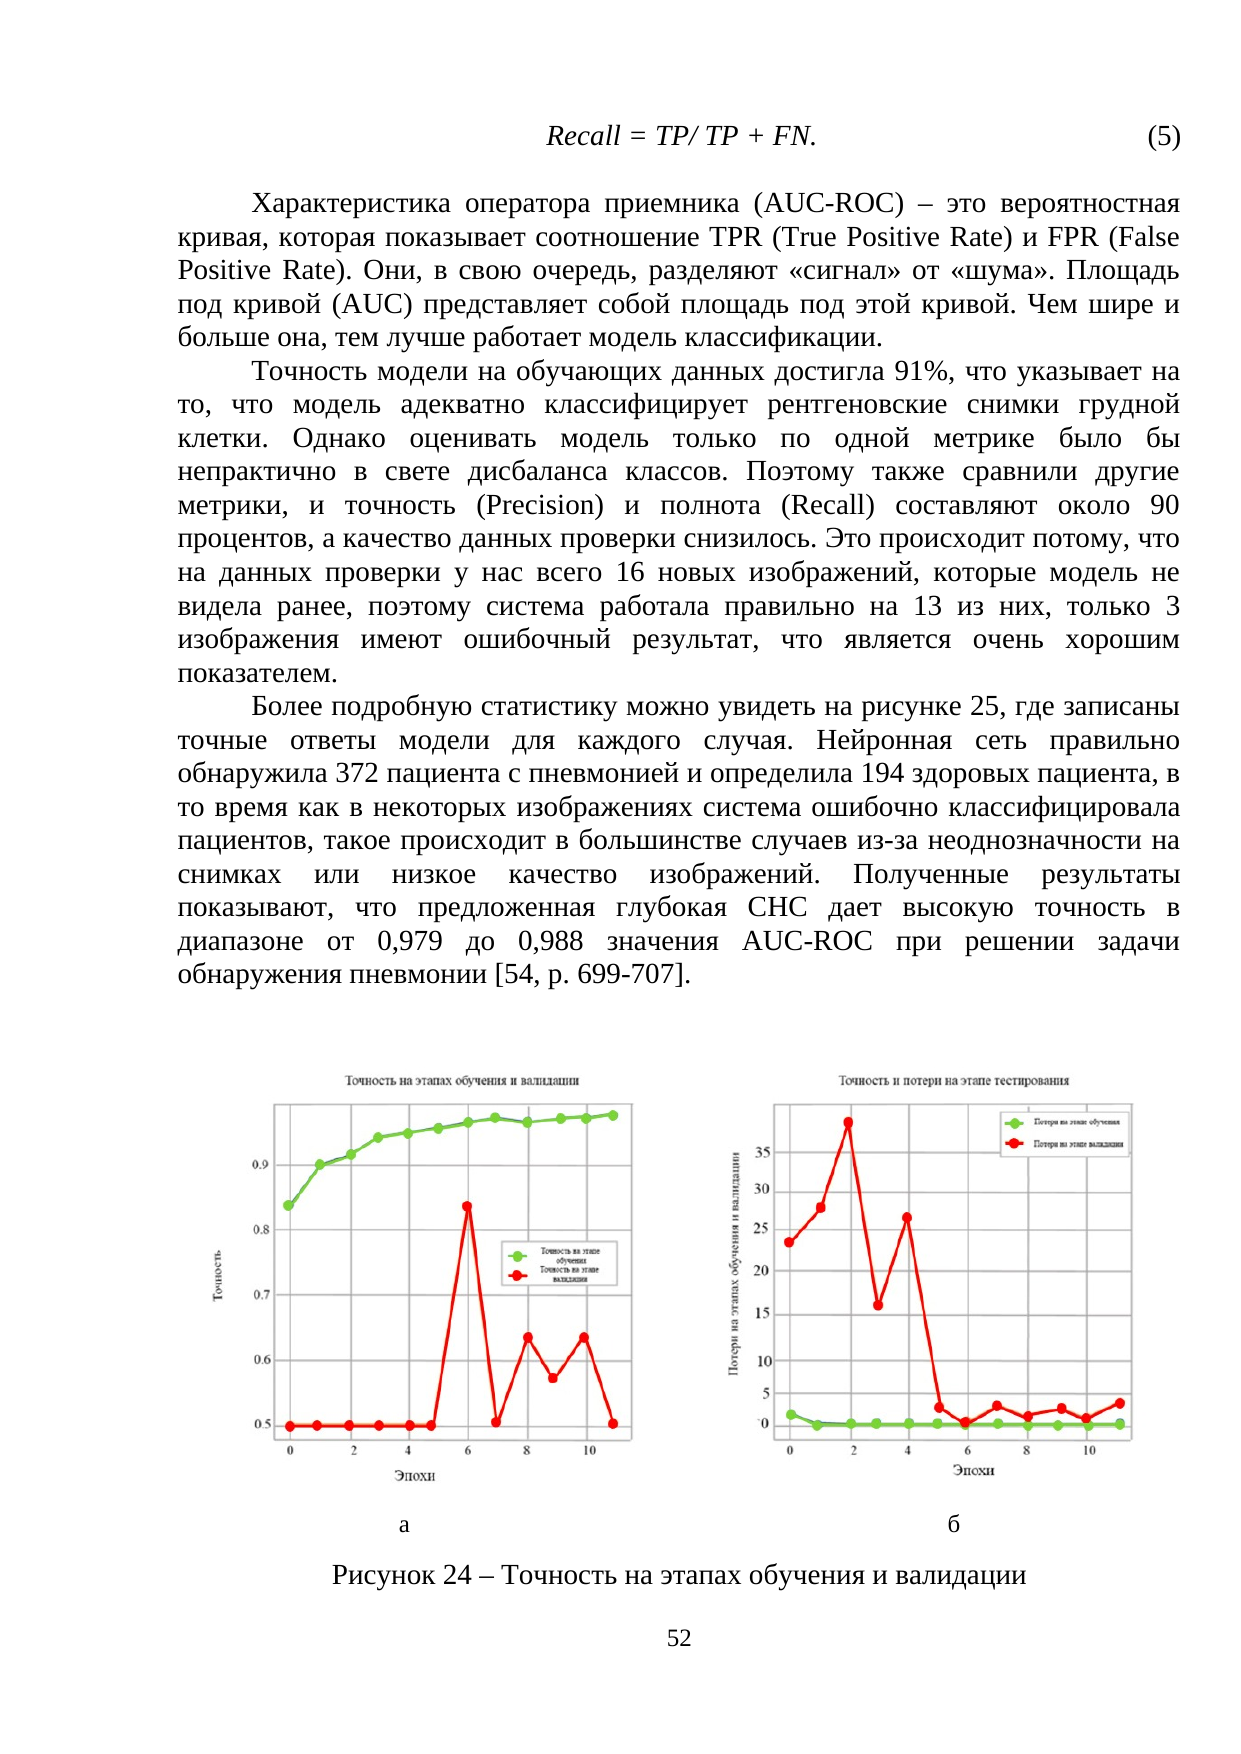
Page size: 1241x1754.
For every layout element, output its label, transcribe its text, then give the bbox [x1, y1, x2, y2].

text Характеристика оператора приемника (AUC-ROC) ‒ это вероятностная кривая, которая показывает соотношение TPR (True Positive Rate) и FPR (False Positive Rate). Они, в свою очередь, разделяют «сигнал» от «шума». Площадь под кривой (AUC) представляет собой площадь под этой кривой. Чем шире и больше она, тем лучше работает модель классификации. [177, 185, 1181, 353]
text Recall = TP/ TP + FN. (5) [177, 118, 1181, 152]
text Более подробную статистику можно увидеть на рисунке 25, где записаны точные ответы модели для каждого случая. Нейронная сеть правильно обнаружила 372 пациента с пневмонией и определила 194 здоровых пациента, в то время как в некоторых изображениях система ошибочно классифицировала пациентов, такое происходит в большинстве случаев из-за неоднозначности на снимках или низкое качество изображений. Полученные результаты показывают, что предложенная глубокая СНС дает высокую точность в диапазоне от 0,979 до 0,988 значения AUC-ROC при решении задачи обнаружения пневмонии [54, р. 699-707]. [177, 688, 1181, 990]
text а б [177, 1509, 1181, 1538]
picture [210, 1023, 1148, 1509]
text Точность модели на обучающих данных достигла 91%, что указывает на то, что модель адекватно классифицирует рентгеновские снимки грудной клетки. Однако оценивать модель только по одной метрике было бы непрактично в свете дисбаланса классов. Поэтому также сравнили другие метрики, и точность (Precision) и полнота (Recall) составляют около 90 процентов, а качество данных проверки снизилось. Это происходит потому, что на данных проверки у нас всего 16 новых изображений, которые модель не видела ранее, поэтому система работала правильно на 13 из них, только 3 изображения имеют ошибочный результат, что является очень хорошим показателем. [177, 353, 1181, 688]
text Рисунок 24 – Точность на этапах обучения и валидации [177, 1557, 1181, 1591]
